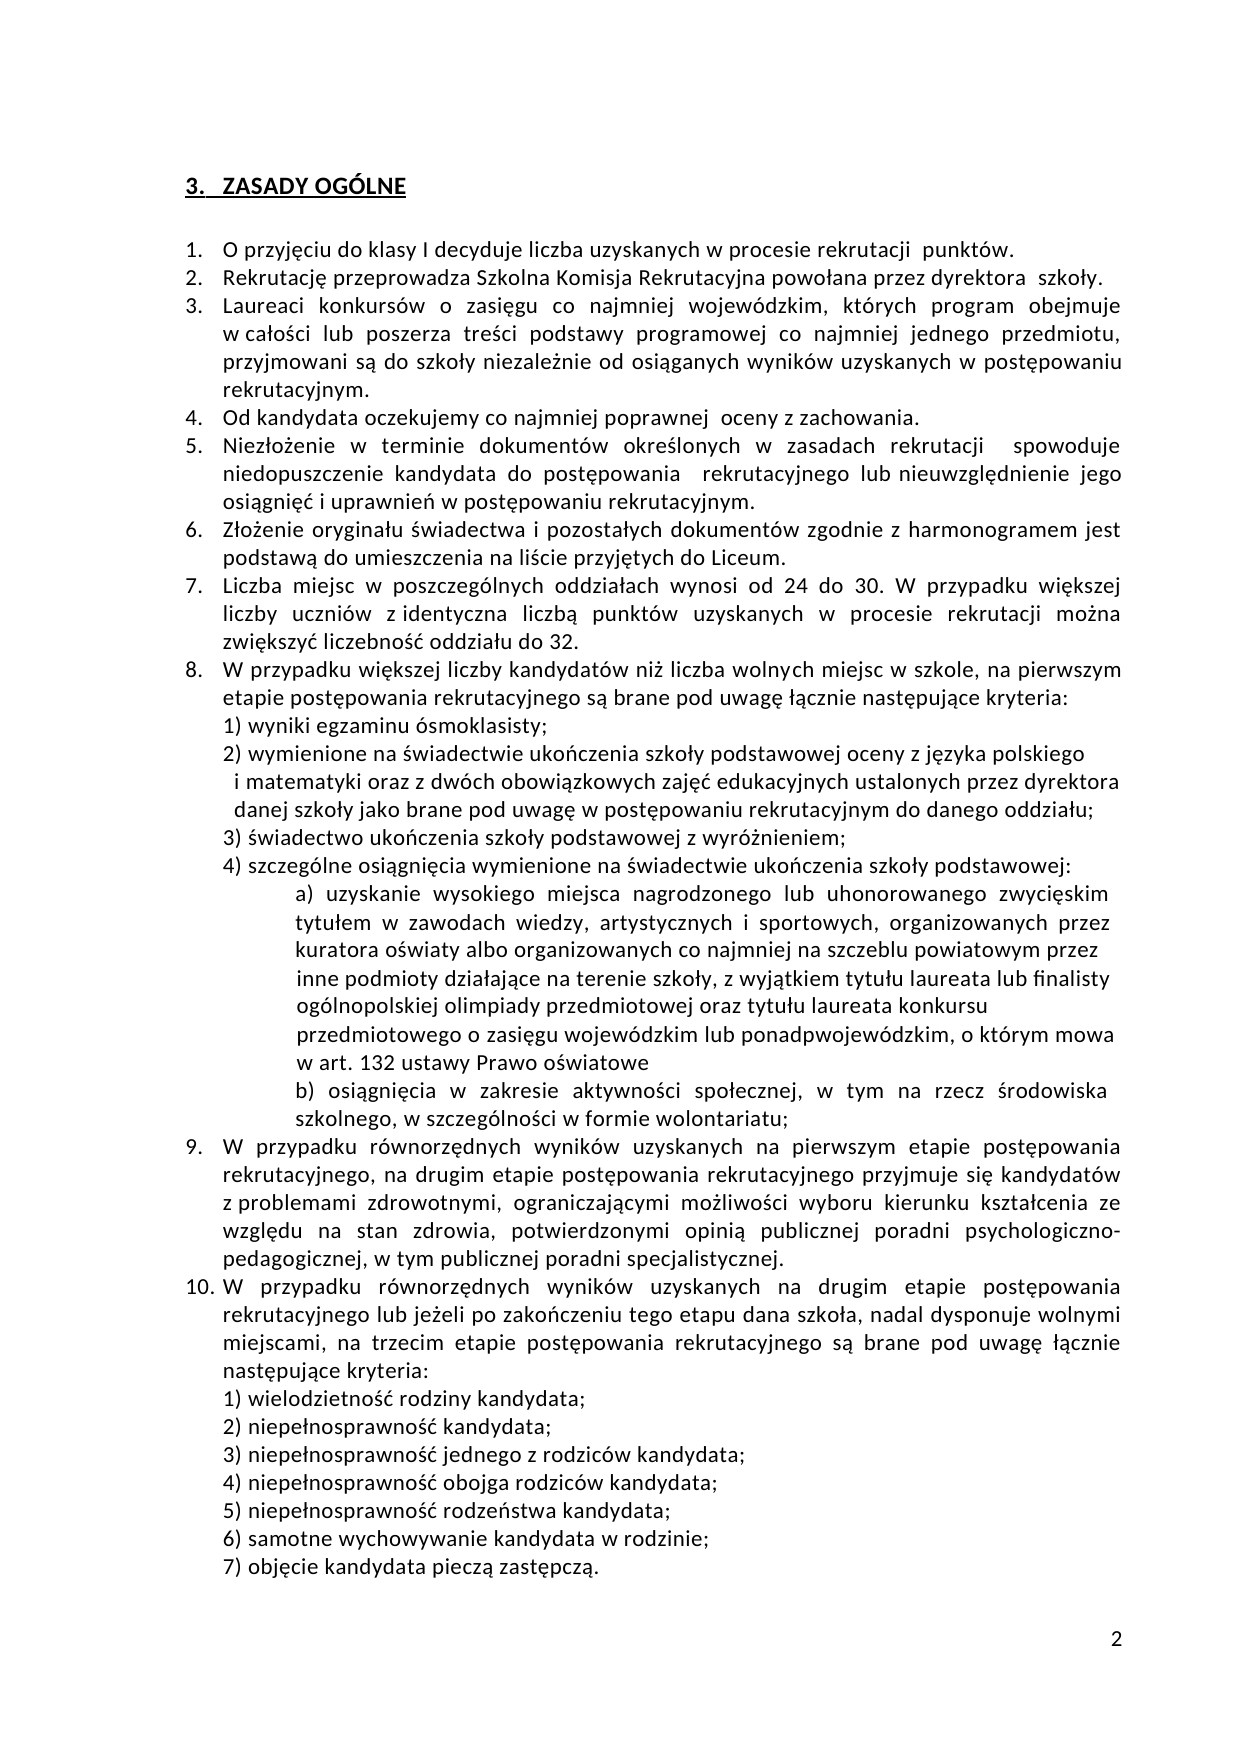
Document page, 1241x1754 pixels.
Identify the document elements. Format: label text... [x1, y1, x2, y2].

list a) uzyskanie wysokiego miejsca nagrodzonego lub uhonorowanego zwycięskim tytułem w zawodach wiedzy, artystycznych i sportowych, organizowanych przez kuratora oświaty albo organizowanych co najmniej na szczeblu powiatowym przez [223, 879, 1122, 964]
list inne podmioty działające na terenie szkoły, z wyjątkiem tytułu laureata lub finalisty [223, 964, 1122, 992]
list Złożenie oryginału świadectwa i pozostałych dokumentów zgodnie z harmonogramem jest podstawą do umieszczenia na liście przyjętych do Liceum. [185, 515, 1122, 571]
list 3) niepełnosprawność jednego z rodziców kandydata; [223, 1440, 1122, 1468]
list 3) świadectwo ukończenia szkoły podstawowej z wyróżnieniem; [223, 823, 1122, 852]
list 2) wymienione na świadectwie ukończenia szkoły podstawowej oceny z języka polskiego [223, 739, 1122, 767]
list Od kandydata oczekujemy co najmniej poprawnej oceny z zachowania. [185, 403, 1122, 431]
list W przypadku równorzędnych wyników uzyskanych na pierwszym etapie postępowania rekrutacyjnego, na drugim etapie postępowania rekrutacyjnego przyjmuje się kandydatów z problemami zdrowotnymi, ograniczającymi możliwości wyboru kierunku kształcenia ze względu na stan zdrowia, potwierdzonymi opinią publicznej poradni psychologiczno-pedagogicznej, w tym publicznej poradni specjalistycznej. [185, 1132, 1122, 1272]
list w art. 132 ustawy Prawo oświatowe [223, 1048, 1122, 1076]
list 1) wyniki egzaminu ósmoklasisty; [223, 711, 1122, 739]
list 2) niepełnosprawność kandydata; [223, 1412, 1122, 1440]
list danej szkoły jako brane pod uwagę w postępowaniu rekrutacyjnym do danego oddziału; [223, 796, 1122, 823]
list 4) niepełnosprawność obojga rodziców kandydata; [223, 1468, 1122, 1496]
list W przypadku równorzędnych wyników uzyskanych na drugim etapie postępowania rekrutacyjnego lub jeżeli po zakończeniu tego etapu dana szkoła, nadal dysponuje wolnymi miejscami, na trzecim etapie postępowania rekrutacyjnego są brane pod uwagę łącznie następujące kryteria: [185, 1272, 1122, 1384]
list ogólnopolskiej olimpiady przedmiotowej oraz tytułu laureata konkursu [223, 992, 1122, 1020]
list 7) objęcie kandydata pieczą zastępczą. [223, 1552, 1122, 1580]
list i matematyki oraz z dwóch obowiązkowych zajęć edukacyjnych ustalonych przez dyrektora [223, 767, 1122, 796]
list 6) samotne wychowywanie kandydata w rodzinie; [223, 1524, 1122, 1552]
list O przyjęciu do klasy I decyduje liczba uzyskanych w procesie rekrutacji punktów. [185, 235, 1122, 263]
list Liczba miejsc w poszczególnych oddziałach wynosi od 24 do 30. W przypadku większej liczby uczniów z identyczna liczbą punktów uzyskanych w procesie rekrutacji można zwiększyć liczebność oddziału do 32. [185, 571, 1122, 655]
list Rekrutację przeprowadza Szkolna Komisja Rekrutacyjna powołana przez dyrektora szkoły. [185, 263, 1122, 291]
list ZASADY OGÓLNE [185, 171, 1122, 201]
list 1) wielodzietność rodziny kandydata; [223, 1384, 1122, 1412]
list Laureaci konkursów o zasięgu co najmniej wojewódzkim, których program obejmuje w całości lub poszerza treści podstawy programowej co najmniej jednego przedmiotu, przyjmowani są do szkoły niezależnie od osiąganych wyników uzyskanych w postępowaniu rekrutacyjnym. [185, 291, 1122, 403]
list Niezłożenie w terminie dokumentów określonych w zasadach rekrutacji spowoduje niedopuszczenie kandydata do postępowania rekrutacyjnego lub nieuwzględnienie jego osiągnięć i uprawnień w postępowaniu rekrutacyjnym. [185, 431, 1122, 515]
list 5) niepełnosprawność rodzeństwa kandydata; [223, 1496, 1122, 1524]
list b) osiągnięcia w zakresie aktywności społecznej, w tym na rzecz środowiska szkolnego, w szczególności w formie wolontariatu; [223, 1076, 1122, 1132]
list 4) szczególne osiągnięcia wymienione na świadectwie ukończenia szkoły podstawowej: [223, 852, 1122, 879]
list W przypadku większej liczby kandydatów niż liczba wolnych miejsc w szkole, na pierwszym etapie postępowania rekrutacyjnego są brane pod uwagę łącznie następujące kryteria: [185, 655, 1122, 711]
list przedmiotowego o zasięgu wojewódzkim lub ponadpwojewódzkim, o którym mowa [223, 1020, 1122, 1048]
